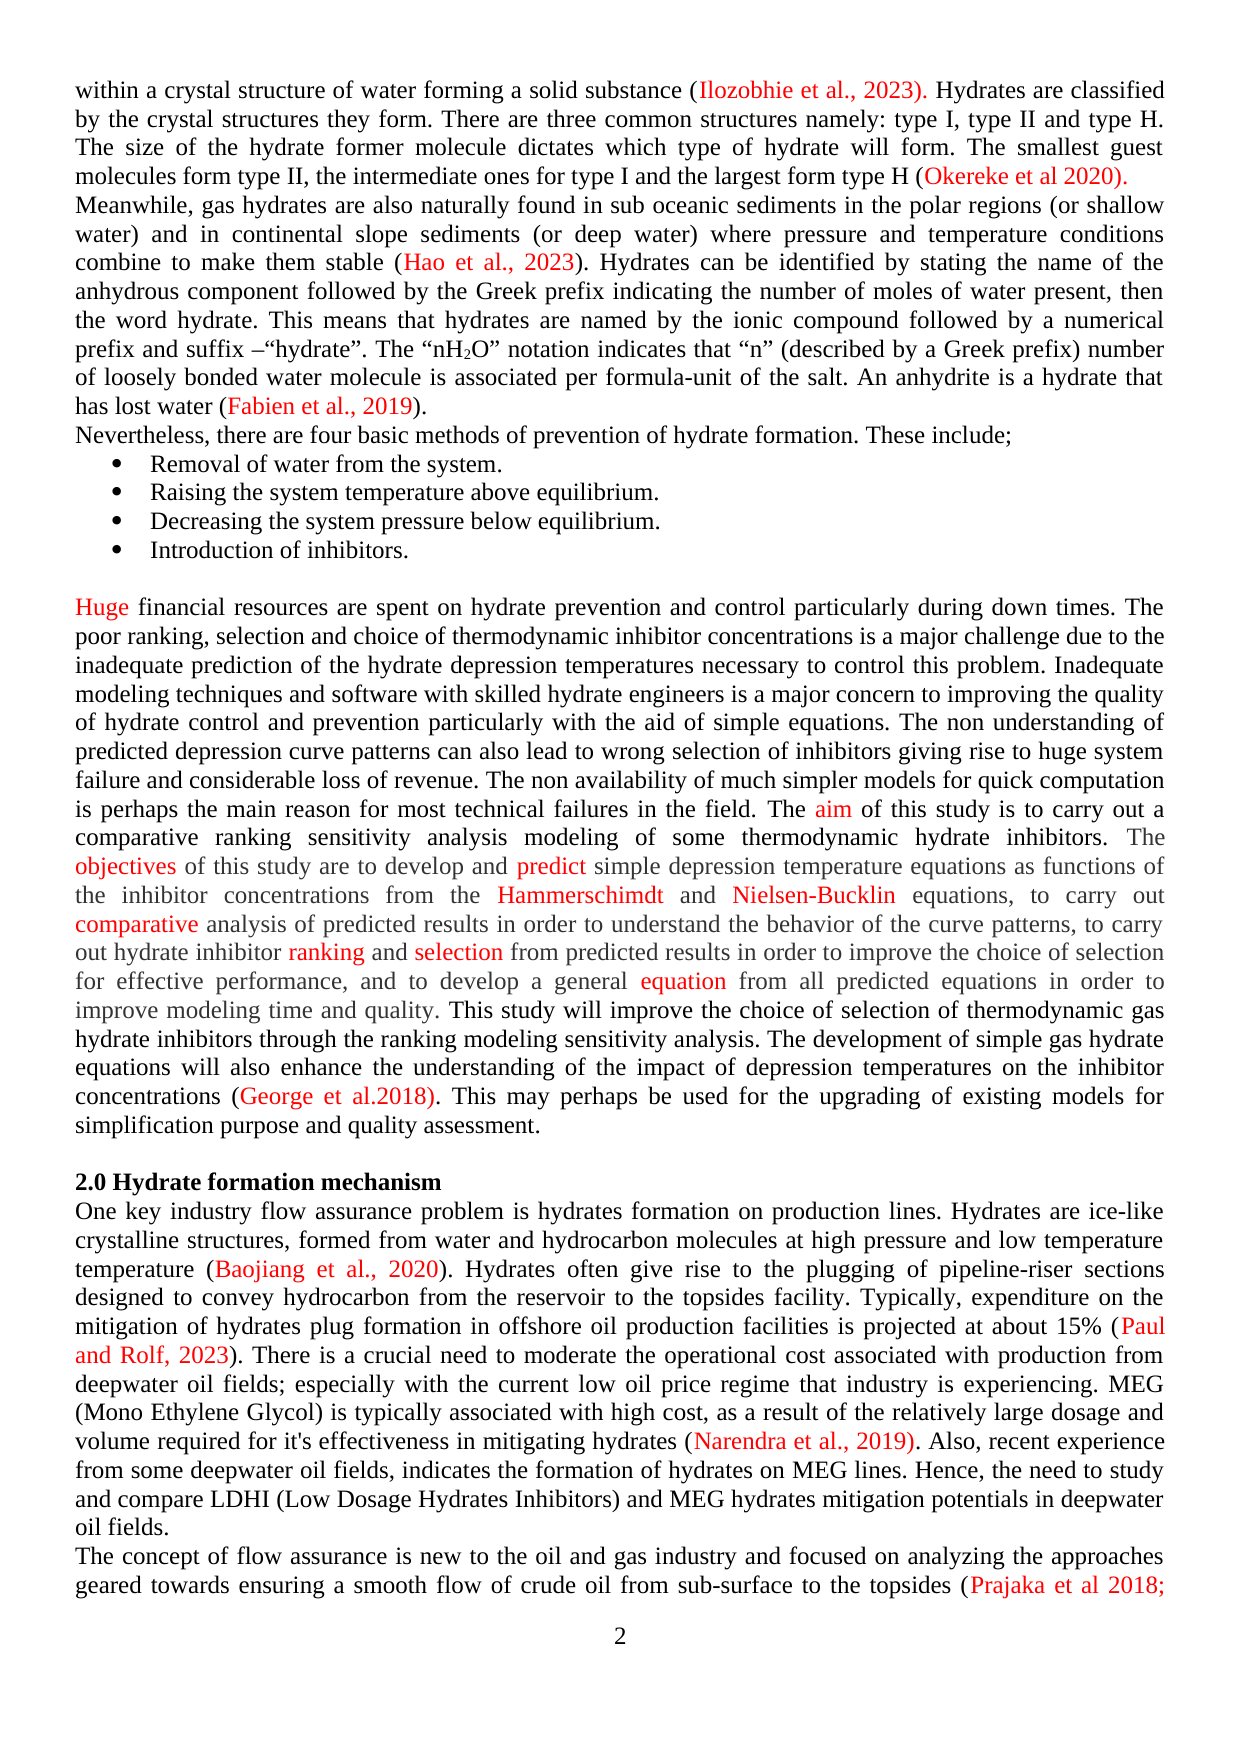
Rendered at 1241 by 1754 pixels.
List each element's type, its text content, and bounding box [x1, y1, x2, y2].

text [75, 75, 1165, 190]
text Huge financial resources are spent on hydrate prevention and control particularly during down times. The poor ranking, selection and choice of thermodynamic inhibitor concentrations is a major challenge due to the inadequate prediction of the hydrate depression temperatures necessary to control this problem. Inadequate modeling techniques and software with skilled hydrate engineers is a major concern to improving the quality of hydrate control and prevention particularly with the aid of simple equations. The non understanding of predicted depression curve patterns can also lead to wrong selection of inhibitors giving rise to huge system failure and considerable loss of revenue. The non availability of much simpler models for quick computation is perhaps the main reason for most technical failures in the field. The aim of this study is to carry out a comparative ranking sensitivity analysis modeling of some thermodynamic hydrate inhibitors. The objectives of this study are to develop and predict simple depression temperature equations as functions of the inhibitor concentrations from the Hammerschimdt and Nielsen-Bucklin equations, to carry out comparative analysis of predicted results in order to understand the behavior of the curve patterns, to carry out hydrate inhibitor ranking and selection from predicted results in order to improve the choice of selection for effective performance, and to develop a general equation from all predicted equations in order to improve modeling time and quality. This study will improve the choice of selection of thermodynamic gas hydrate inhibitors through the ranking modeling sensitivity analysis. The development of simple gas hydrate equations will also enhance the understanding of the impact of depression temperatures on the inhibitor concentrations (George et al.2018). This may perhaps be used for the upgrading of existing models for simplification purpose and quality assessment. [75, 592, 1165, 1139]
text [75, 1541, 1165, 1599]
text Meanwhile, gas hydrates are also naturally found in sub oceanic sediments in the polar regions (or shallow water) and in continental slope sediments (or deep water) where pressure and temperature conditions combine to make them stable (Hao et al., 2023). Hydrates can be identified by stating the name of the anhydrous component followed by the Greek prefix indicating the number of moles of water present, then the word hydrate. This means that hydrates are named by the ionic compound followed by a numerical prefix and suffix –“hydrate”. The “nH2O” notation indicates that “n” (described by a Greek prefix) number of loosely bonded water molecule is associated per formula-unit of the salt. An anhydrite is a hydrate that has lost water (Fabien et al., 2019). [75, 190, 1165, 420]
list Raising the system temperature above equilibrium. [112, 477, 1165, 506]
text Nevertheless, there are four basic methods of prevention of hydrate formation. These include; [75, 420, 1165, 449]
list Decreasing the system pressure below equilibrium. [112, 506, 1165, 535]
list Removal of water from the system. [112, 449, 1165, 477]
text 2.0 Hydrate formation mechanism [75, 1167, 1165, 1196]
list Introduction of inhibitors. [112, 535, 1165, 564]
text One key industry flow assurance problem is hydrates formation on production lines. Hydrates are ice-like crystalline structures, formed from water and hydrocarbon molecules at high pressure and low temperature temperature (Baojiang et al., 2020). Hydrates often give rise to the plugging of pipeline-riser sections designed to convey hydrocarbon from the reservoir to the topsides facility. Typically, expenditure on the mitigation of hydrates plug formation in offshore oil production facilities is projected at about 15% (Paul and Rolf, 2023). There is a crucial need to moderate the operational cost associated with production from deepwater oil fields; especially with the current low oil price regime that industry is experiencing. MEG (Mono Ethylene Glycol) is typically associated with high cost, as a result of the relatively large dosage and volume required for it's effectiveness in mitigating hydrates (Narendra et al., 2019). Also, recent experience from some deepwater oil fields, indicates the formation of hydrates on MEG lines. Hence, the need to study and compare LDHI (Low Dosage Hydrates Inhibitors) and MEG hydrates mitigation potentials in deepwater oil fields. [75, 1196, 1165, 1541]
